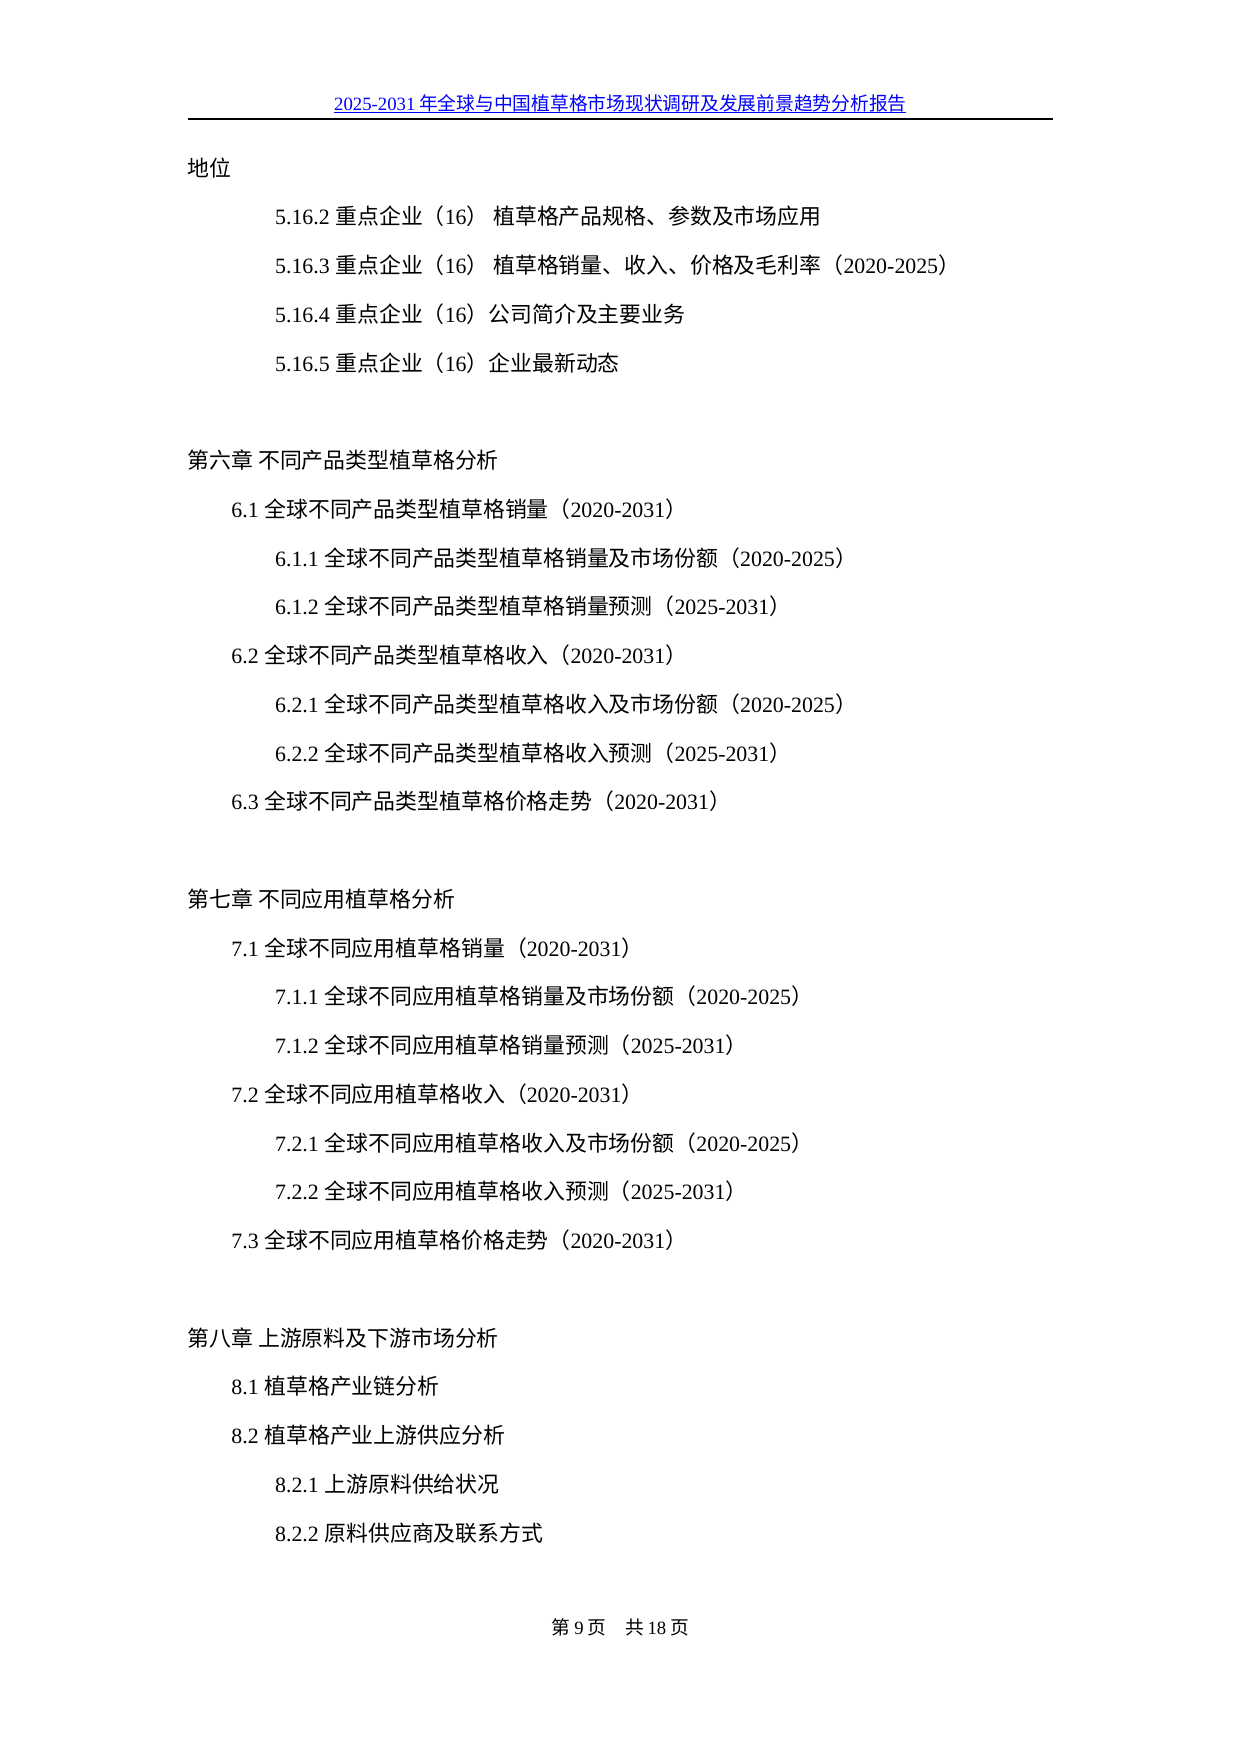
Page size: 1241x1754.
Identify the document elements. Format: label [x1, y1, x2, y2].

text [187, 150, 1053, 1548]
